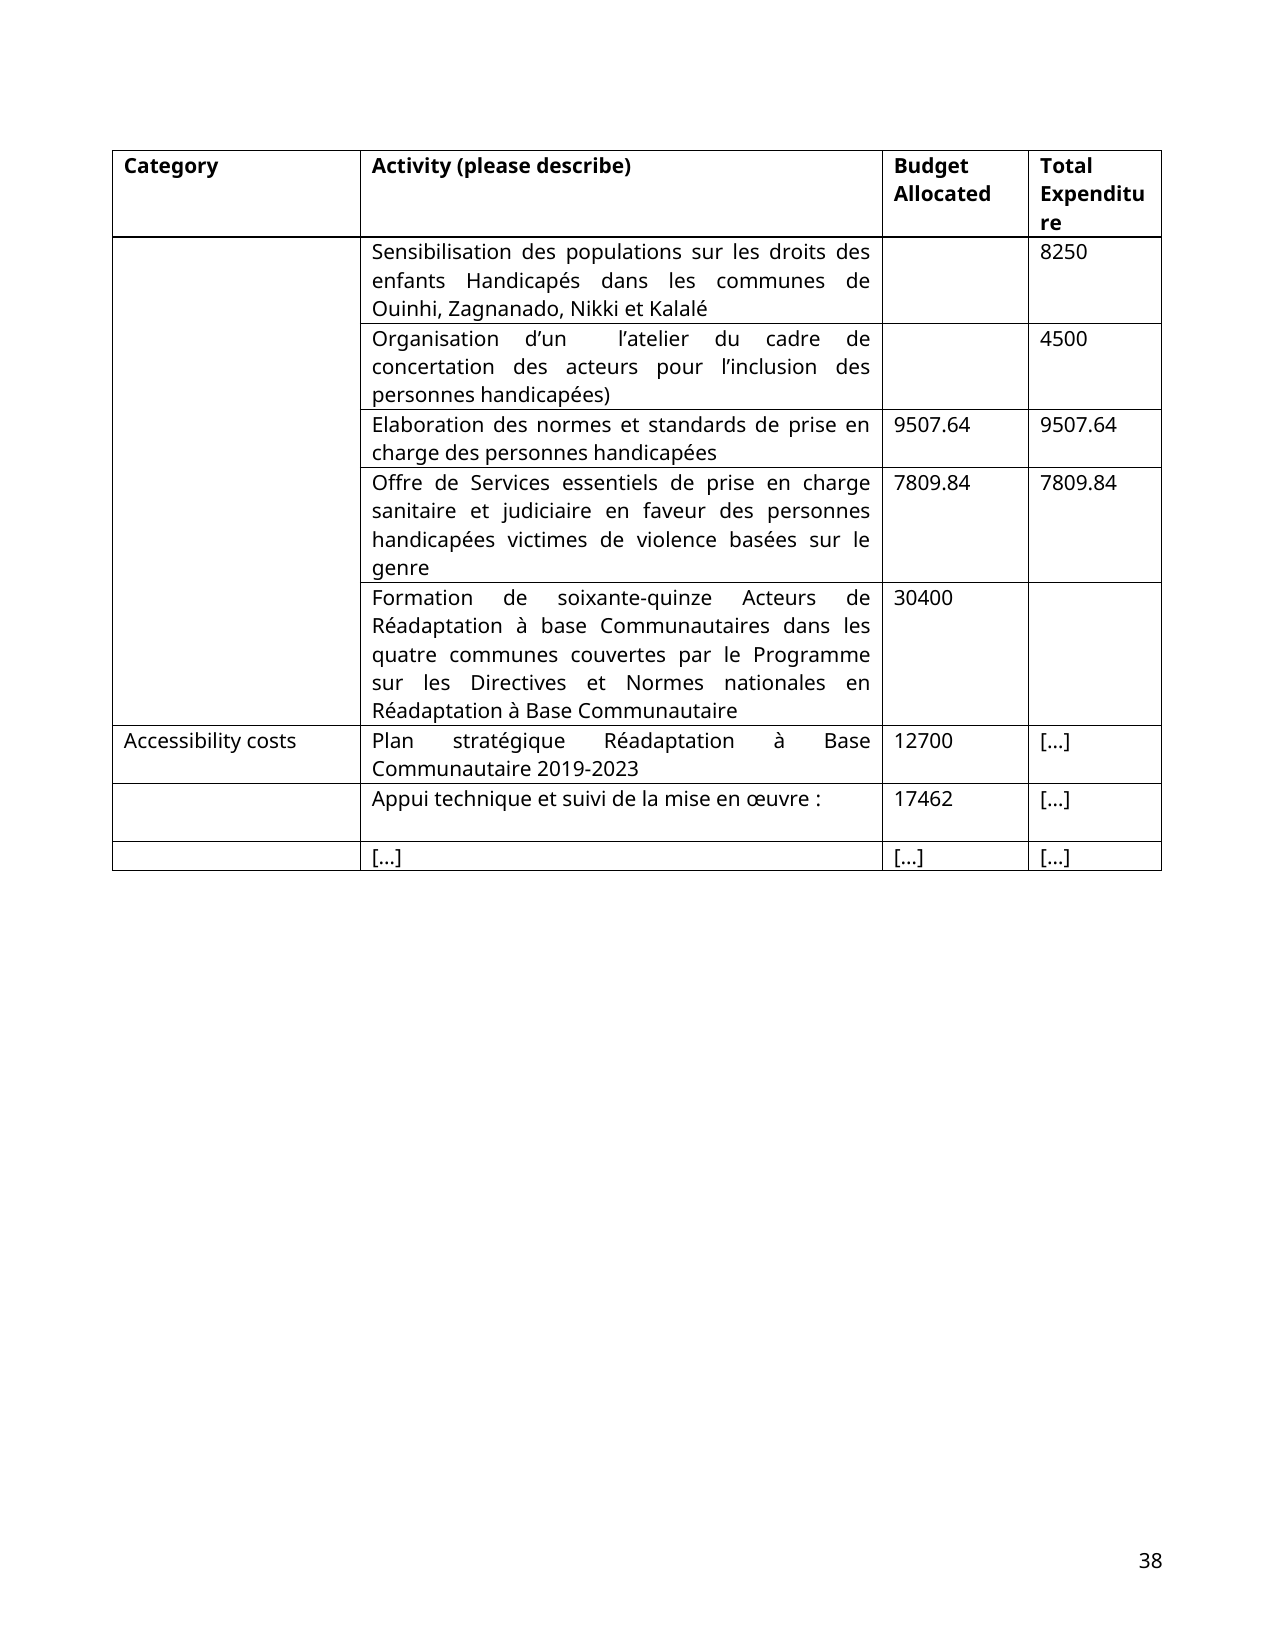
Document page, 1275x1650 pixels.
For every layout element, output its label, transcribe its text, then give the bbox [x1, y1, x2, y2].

table_cell […] [1029, 726, 1161, 783]
table_cell Plan stratégique Réadaptation à Base Communautaire 2019-2023 [361, 726, 882, 783]
table_cell 7809.84 [883, 468, 1028, 582]
table_cell Accessibility costs [113, 726, 360, 783]
table_cell Organisation d’un l’atelier du cadre de concertation des acteurs pour l’inclusion des personnes handicapées) [361, 324, 882, 409]
table_cell Sensibilisation des populations sur les droits des enfants Handicapés dans les communes de Ouinhi, Zagnanado, Nikki et Kalalé [361, 238, 882, 323]
table_header Budget Allocated [883, 151, 1028, 236]
table_cell […] [1029, 784, 1161, 841]
table_header Activity (please describe) [361, 151, 882, 236]
table_cell […] [1029, 842, 1161, 870]
table_cell 7809.84 [1029, 468, 1161, 582]
table_cell [113, 784, 360, 841]
table_cell 9507.64 [883, 410, 1028, 467]
table_cell Elaboration des normes et standards de prise en charge des personnes handicapées [361, 410, 882, 467]
table_cell [113, 842, 360, 870]
table_cell 8250 [1029, 238, 1161, 323]
table_cell Offre de Services essentiels de prise en charge sanitaire et judiciaire en faveur des personnes handicapées victimes de violence basées sur le genre [361, 468, 882, 582]
table_cell […] [883, 842, 1028, 870]
table_cell 17462 [883, 784, 1028, 841]
table_cell 9507.64 [1029, 410, 1161, 467]
table_header Total Expenditure [1029, 151, 1161, 236]
table_cell Formation de soixante-quinze Acteurs de Réadaptation à base Communautaires dans les quatre communes couvertes par le Programme sur les Directives et Normes nationales en Réadaptation à Base Communautaire [361, 583, 882, 725]
table_cell 30400 [883, 583, 1028, 725]
table_cell 12700 [883, 726, 1028, 783]
table_cell [1029, 583, 1161, 725]
table_cell Appui technique et suivi de la mise en œuvre : [361, 784, 882, 841]
table_cell 4500 [1029, 324, 1161, 409]
table_cell […] [361, 842, 882, 870]
table_cell [883, 324, 1028, 409]
table_header Category [113, 151, 360, 236]
table_cell [883, 238, 1028, 323]
